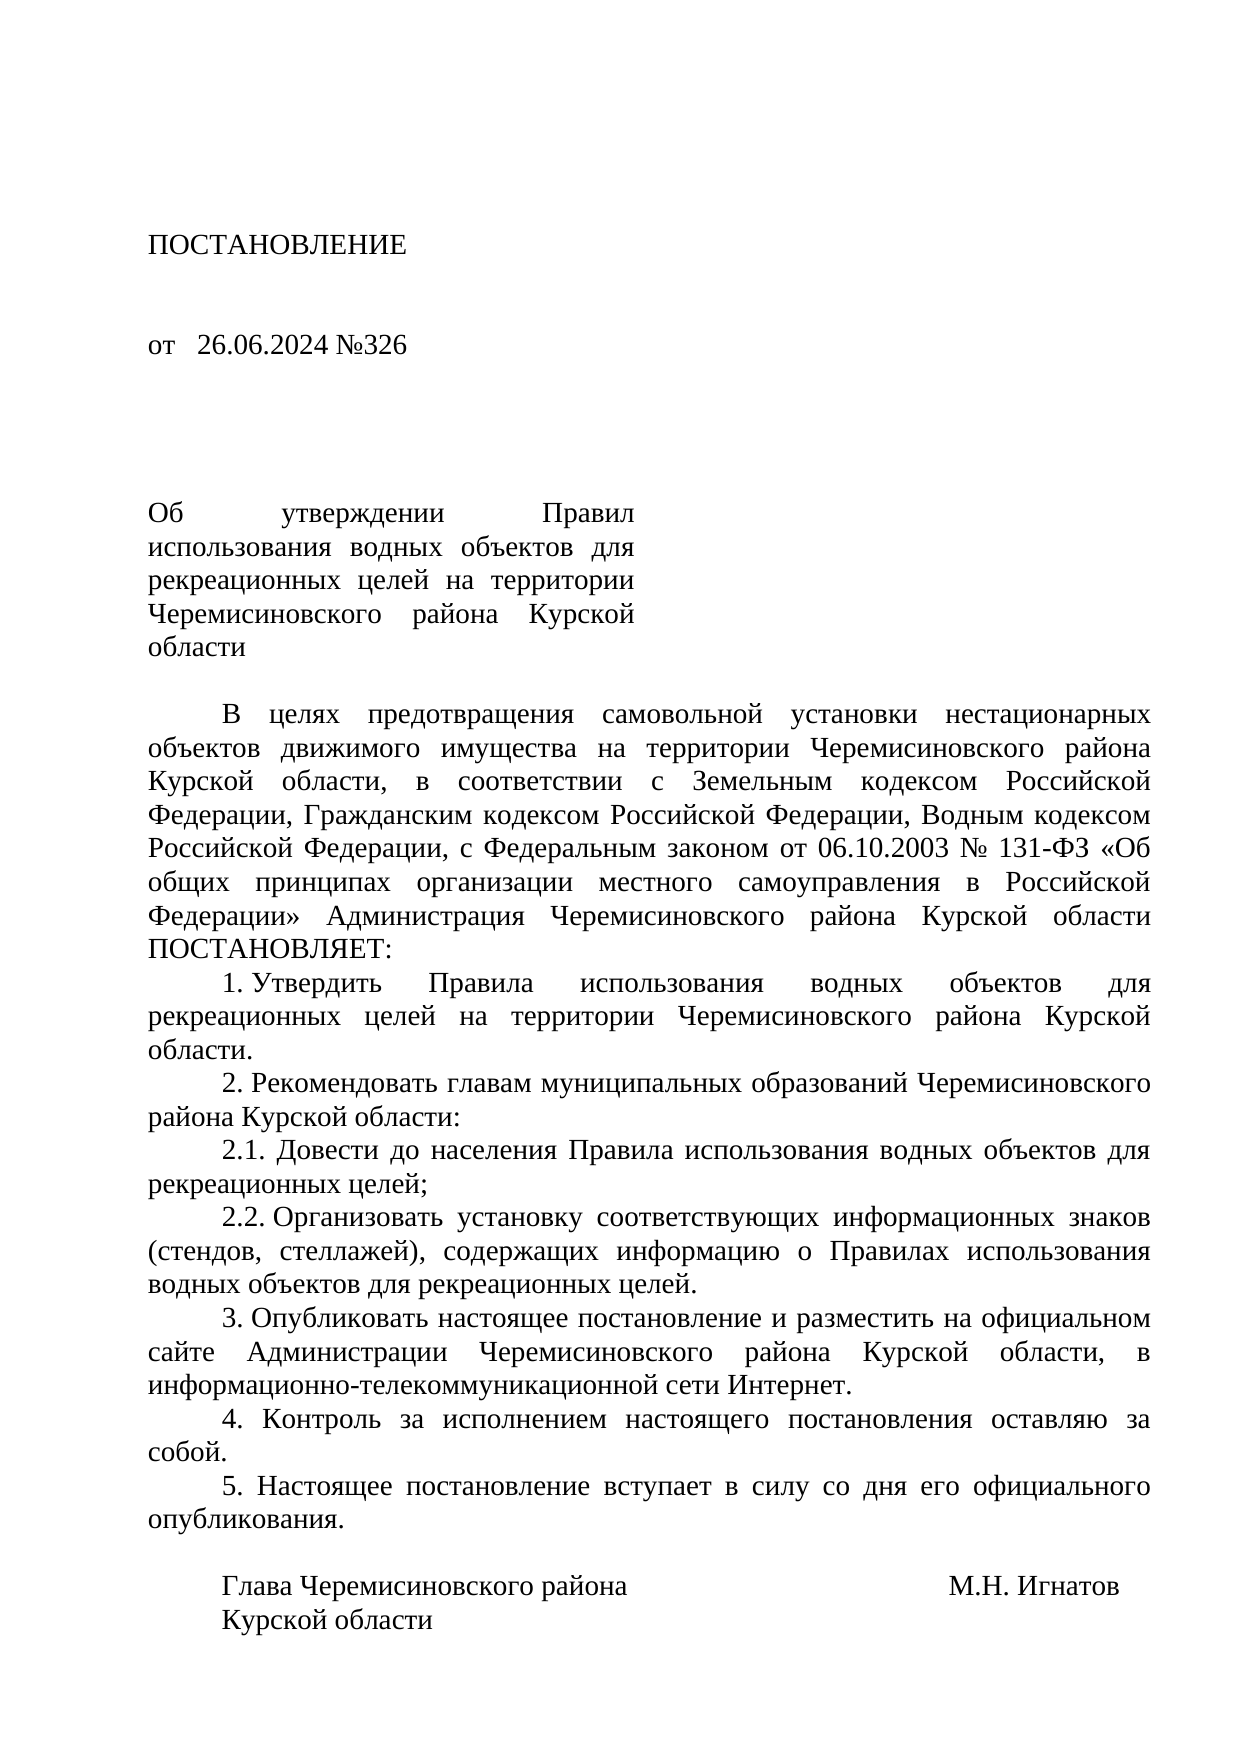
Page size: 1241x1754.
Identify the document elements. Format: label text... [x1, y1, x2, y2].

text 5. Настоящее постановление вступает в силу со дня его официального опубликования. [148, 1468, 1152, 1535]
text 2.1. Довести до населения Правила использования водных объектов для рекреационных целей; [148, 1132, 1152, 1199]
text Глава Черемисиновского района М.Н. Игнатов [148, 1568, 1152, 1602]
text 4. Контроль за исполнением настоящего постановления оставляю за собой. [148, 1401, 1152, 1468]
text 3. Опубликовать настоящее постановление и разместить на официальном сайте Администрации Черемисиновского района Курской области, в информационно-телекоммуникационной сети Интернет. [148, 1300, 1152, 1401]
text ПОСТАНОВЛЕНИЕ [148, 227, 635, 260]
text от 26.06.2024 №326 [148, 327, 635, 361]
text 2. Рекомендовать главам муниципальных образований Черемисиновского района Курской области: [148, 1065, 1152, 1132]
text Об утверждении Правил использования водных объектов для рекреационных целей на территории Черемисиновского района Курской области [148, 495, 635, 663]
text Курской области [148, 1602, 1152, 1636]
text 2.2. Организовать установку соответствующих информационных знаков (стендов, стеллажей), содержащих информацию о Правилах использования водных объектов для рекреационных целей. [148, 1199, 1152, 1300]
text 1. Утвердить Правила использования водных объектов для рекреационных целей на территории Черемисиновского района Курской области. [148, 965, 1152, 1065]
text В целях предотвращения самовольной установки нестационарных объектов движимого имущества на территории Черемисиновского района Курской области, в соответствии с Земельным кодексом Российской Федерации, Гражданским кодексом Российской Федерации, Водным кодексом Российской Федерации, с Федеральным законом от 06.10.2003 № 131-ФЗ «Об общих принципах организации местного самоуправления в Российской Федерации» Администрация Черемисиновского района Курской области ПОСТАНОВЛЯЕТ: [148, 696, 1152, 965]
